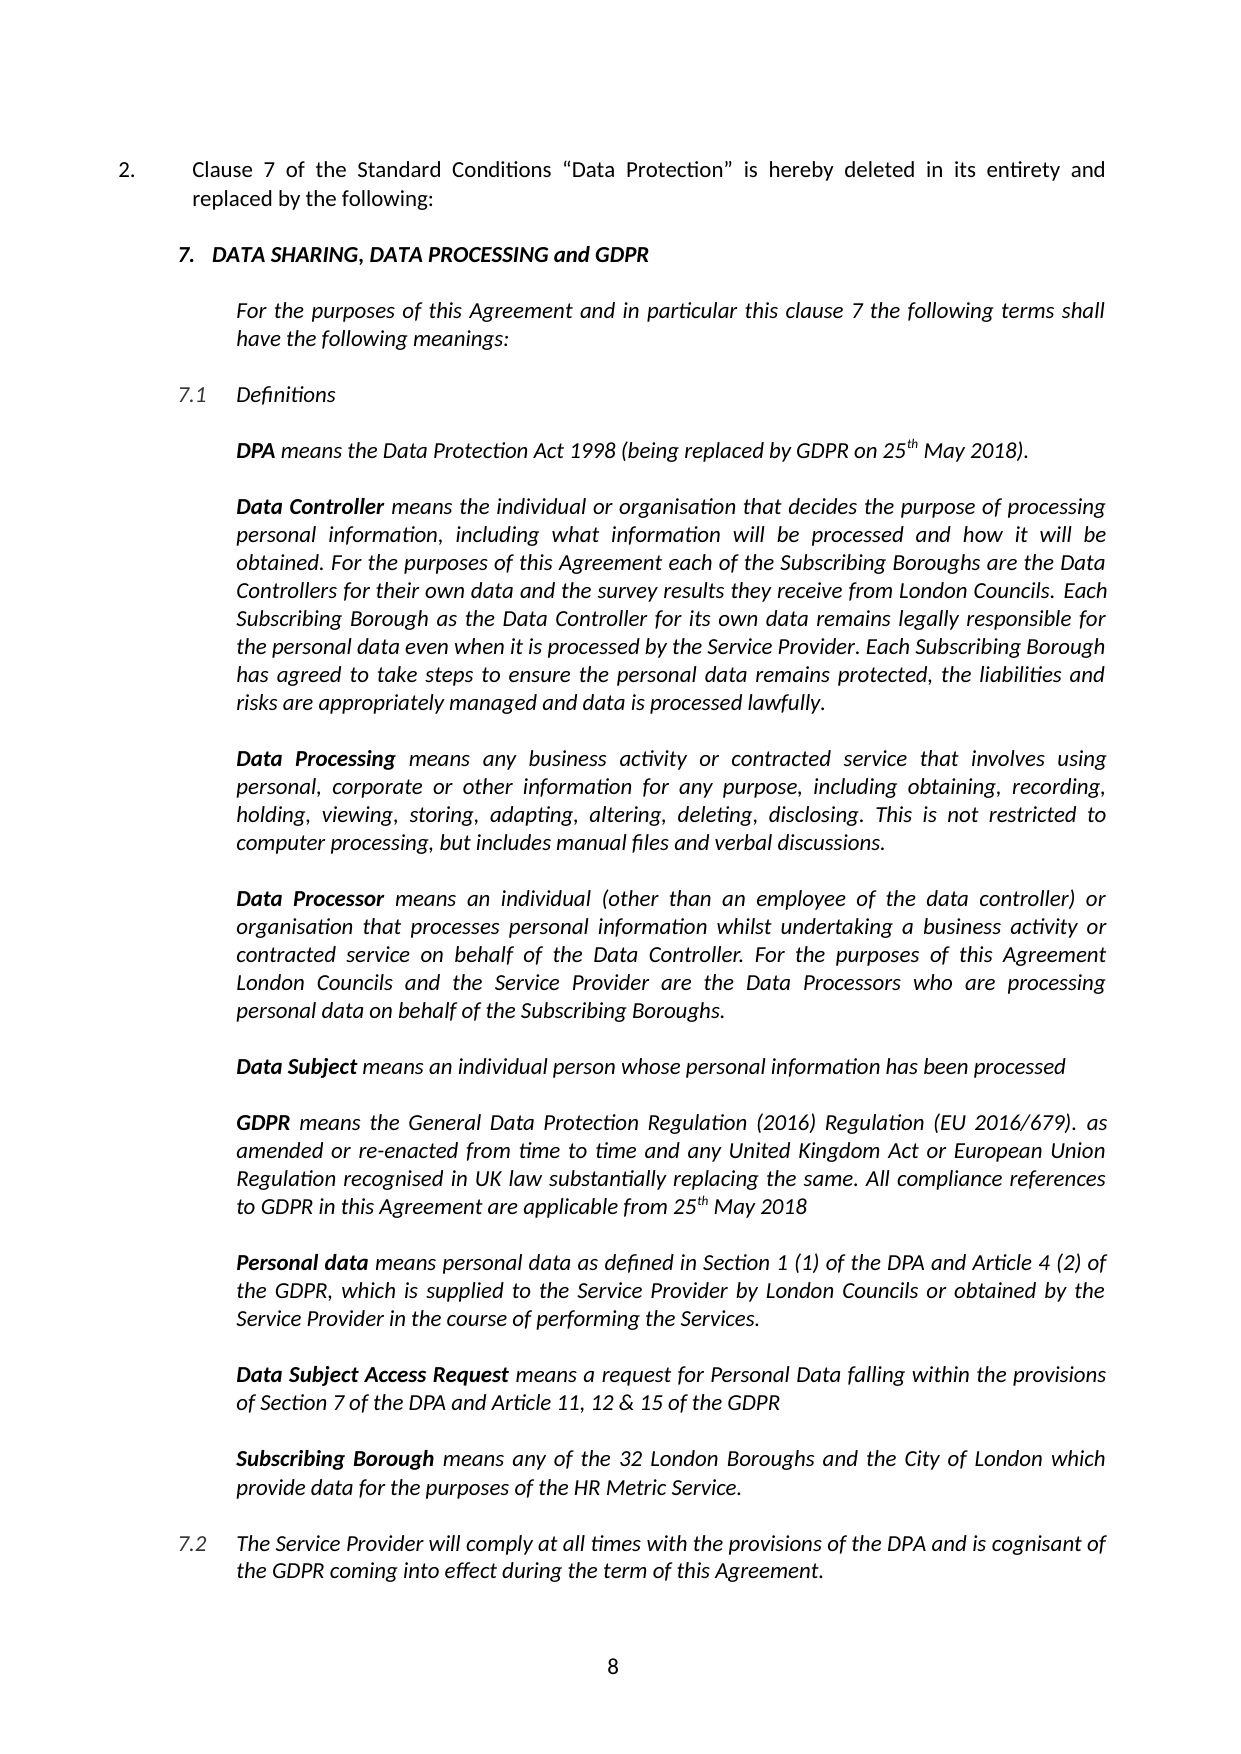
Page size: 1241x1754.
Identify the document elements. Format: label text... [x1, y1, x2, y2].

text GDPR means the General Data Protection Regulation (2016) Regulation (EU 2016/679). as amended or re-enacted from time to time and any United Kingdom Act or European Union Regulation recognised in UK law substantially replacing the same. All compliance references to GDPR in this Agreement are applicable from 25th May 2018 [236, 1108, 1107, 1220]
text For the purposes of this Agreement and in particular this clause 7 the following terms shall have the following meanings: [236, 296, 1107, 352]
text Personal data means personal data as defined in Section 1 (1) of the DPA and Article 4 (2) of the GDPR, which is supplied to the Service Provider by London Councils or obtained by the Service Provider in the course of performing the Services. [236, 1248, 1107, 1332]
text Data Subject Access Request means a request for Personal Data falling within the provisions of Section 7 of the DPA and Article 11, 12 & 15 of the GDPR [236, 1361, 1107, 1417]
list Definitions [177, 380, 1107, 408]
text Data Processing means any business activity or contracted service that involves using personal, corporate or other information for any purpose, including obtaining, recording, holding, viewing, storing, adapting, altering, deleting, disclosing. This is not restricted to computer processing, but includes manual files and verbal discussions. [236, 744, 1107, 856]
list DATA SHARING, DATA PROCESSING and GDPR [177, 240, 1107, 268]
text Data Subject means an individual person whose personal information has been processed [236, 1052, 1107, 1080]
text DPA means the Data Protection Act 1998 (being replaced by GDPR on 25th May 2018). [236, 436, 1107, 464]
text Data Controller means the individual or organisation that decides the purpose of processing personal information, including what information will be processed and how it will be obtained. For the purposes of this Agreement each of the Subscribing Boroughs are the Data Controllers for their own data and the survey results they receive from London Councils. Each Subscribing Borough as the Data Controller for its own data remains legally responsible for the personal data even when it is processed by the Service Provider. Each Subscribing Borough has agreed to take steps to ensure the personal data remains protected, the liabilities and risks are appropriately managed and data is processed lawfully. [236, 492, 1107, 716]
list Clause 7 of the Standard Conditions “Data Protection” is hereby deleted in its entirety and replaced by the following: [118, 156, 1107, 212]
text Data Processor means an individual (other than an employee of the data controller) or organisation that processes personal information whilst undertaking a business activity or contracted service on behalf of the Data Controller. For the purposes of this Agreement London Councils and the Service Provider are the Data Processors who are processing personal data on behalf of the Subscribing Boroughs. [236, 884, 1107, 1024]
text Subscribing Borough means any of the 32 London Boroughs and the City of London which provide data for the purposes of the HR Metric Service. [236, 1444, 1107, 1501]
list The Service Provider will comply at all times with the provisions of the DPA and is cognisant of the GDPR coming into effect during the term of this Agreement. [177, 1529, 1107, 1585]
